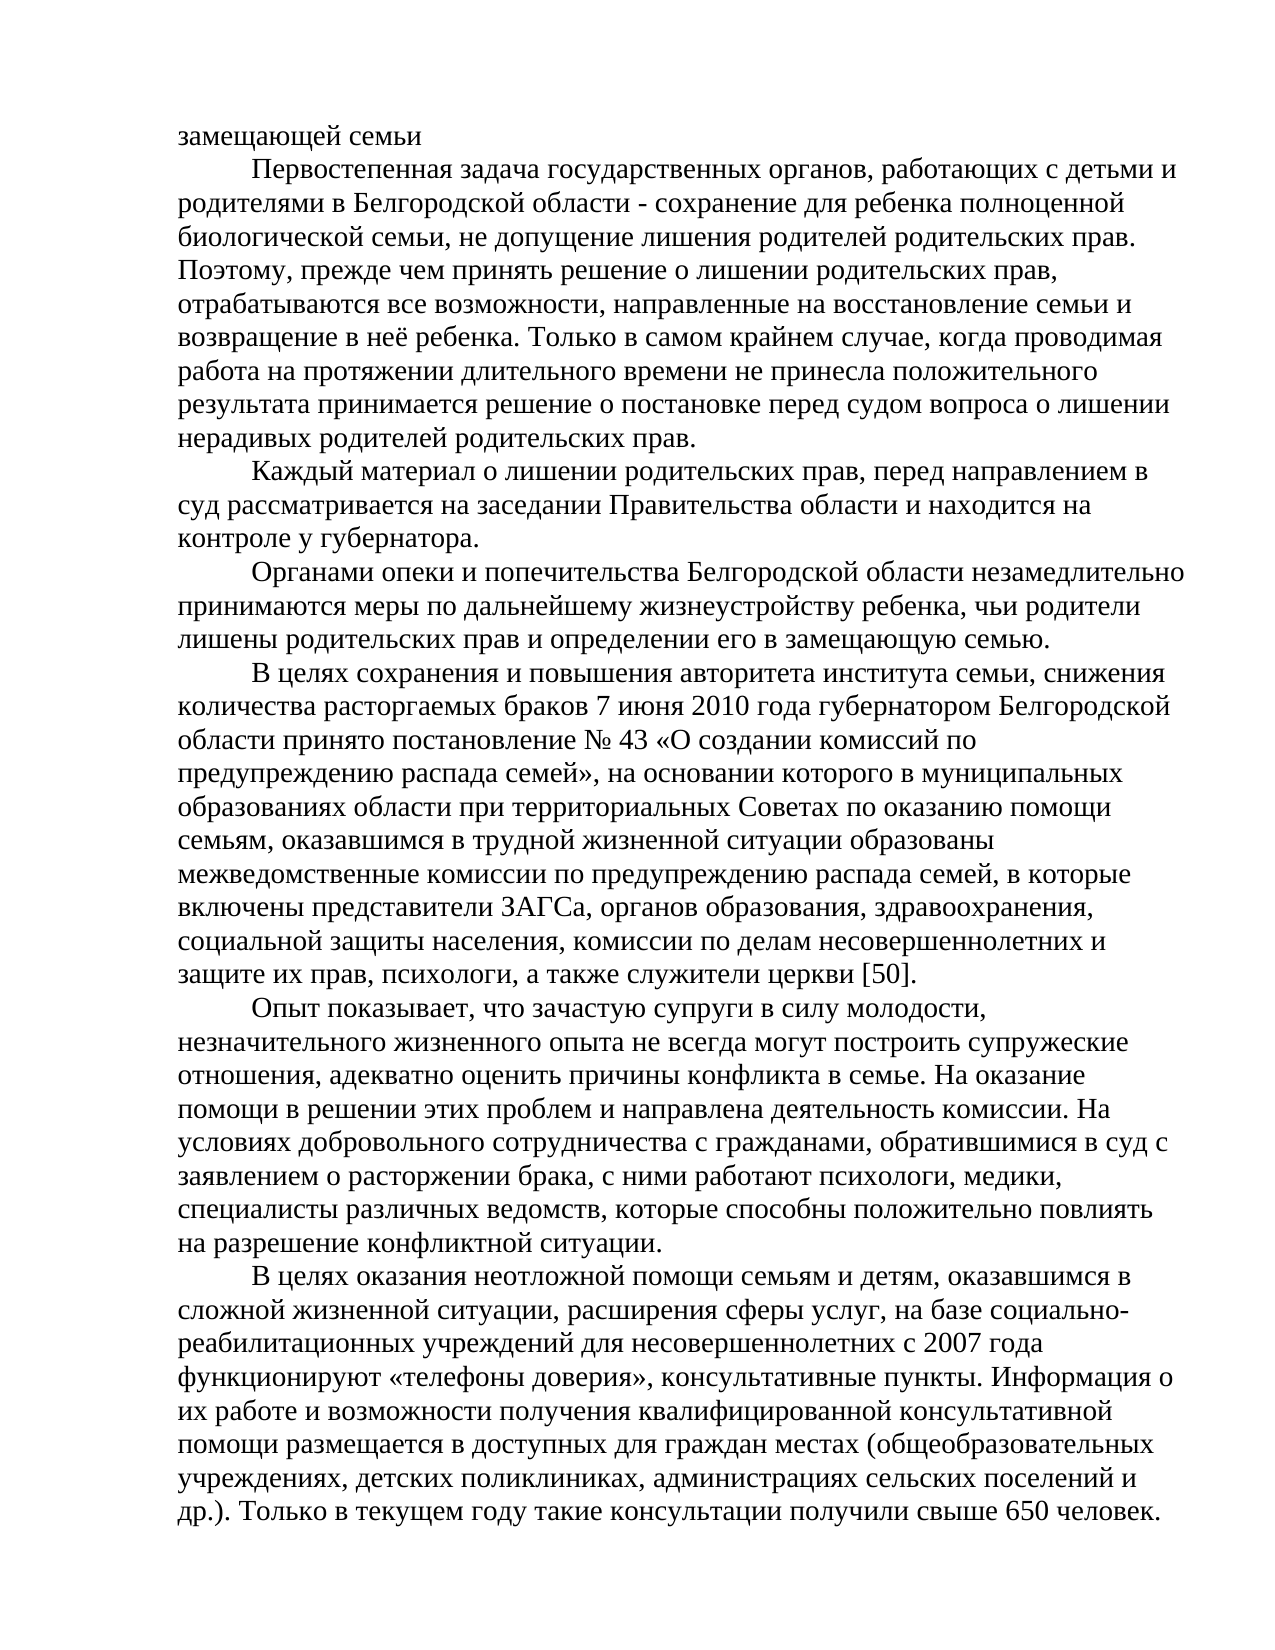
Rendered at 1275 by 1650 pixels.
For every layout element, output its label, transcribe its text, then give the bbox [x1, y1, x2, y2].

text Органами опеки и попечительства Белгородской области незамедлительно принимаются меры по дальнейшему жизнеустройству ребенка, чьи родители лишены родительских прав и определении его в замещающую семью. [177, 554, 1186, 655]
text В целях оказания неотложной помощи семьям и детям, оказавшимся в сложной жизненной ситуации, расширения сферы услуг, на базе социально-реабилитационных учреждений для несовершеннолетних с 2007 года функционируют «телефоны доверия», консультативные пункты. Информация о их работе и возможности получения квалифицированной консультативной помощи размещается в доступных для граждан местах (общеобразовательных учреждениях, детских поликлиниках, администрациях сельских поселений и др.). Только в текущем году такие консультации получили свыше 650 человек. [177, 1258, 1186, 1527]
text Первостепенная задача государственных органов, работающих с детьми и родителями в Белгородской области - сохранение для ребенка полноценной биологической семьи, не допущение лишения родителей родительских прав. Поэтому, прежде чем принять решение о лишении родительских прав, отрабатываются все возможности, направленные на восстановление семьи и возвращение в неё ребенка. Только в самом крайнем случае, когда проводимая работа на протяжении длительного времени не принесла положительного результата принимается решение о постановке перед судом вопроса о лишении нерадивых родителей родительских прав. [177, 152, 1186, 453]
text В целях сохранения и повышения авторитета института семьи, снижения количества расторгаемых браков 7 июня 2010 года губернатором Белгородской области принято постановление № 43 «О создании комиссий по предупреждению распада семей», на основании которого в муниципальных образованиях области при территориальных Советах по оказанию помощи семьям, оказавшимся в трудной жизненной ситуации образованы межведомственные комиссии по предупреждению распада семей, в которые включены представители ЗАГСа, органов образования, здравоохранения, социальной защиты населения, комиссии по делам несовершеннолетних и защите их прав, психологи, а также служители церкви [50]. [177, 655, 1186, 990]
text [177, 118, 1186, 152]
text Каждый материал о лишении родительских прав, перед направлением в суд рассматривается на заседании Правительства области и находится на контроле у губернатора. [177, 453, 1186, 554]
text Опыт показывает, что зачастую супруги в силу молодости, незначительного жизненного опыта не всегда могут построить супружеские отношения, адекватно оценить причины конфликта в семье. На оказание помощи в решении этих проблем и направлена деятельность комиссии. На условиях добровольного сотрудничества с гражданами, обратившимися в суд с заявлением о расторжении брака, с ними работают психологи, медики, специалисты различных ведомств, которые способны положительно повлиять на разрешение конфликтной ситуации. [177, 990, 1186, 1258]
